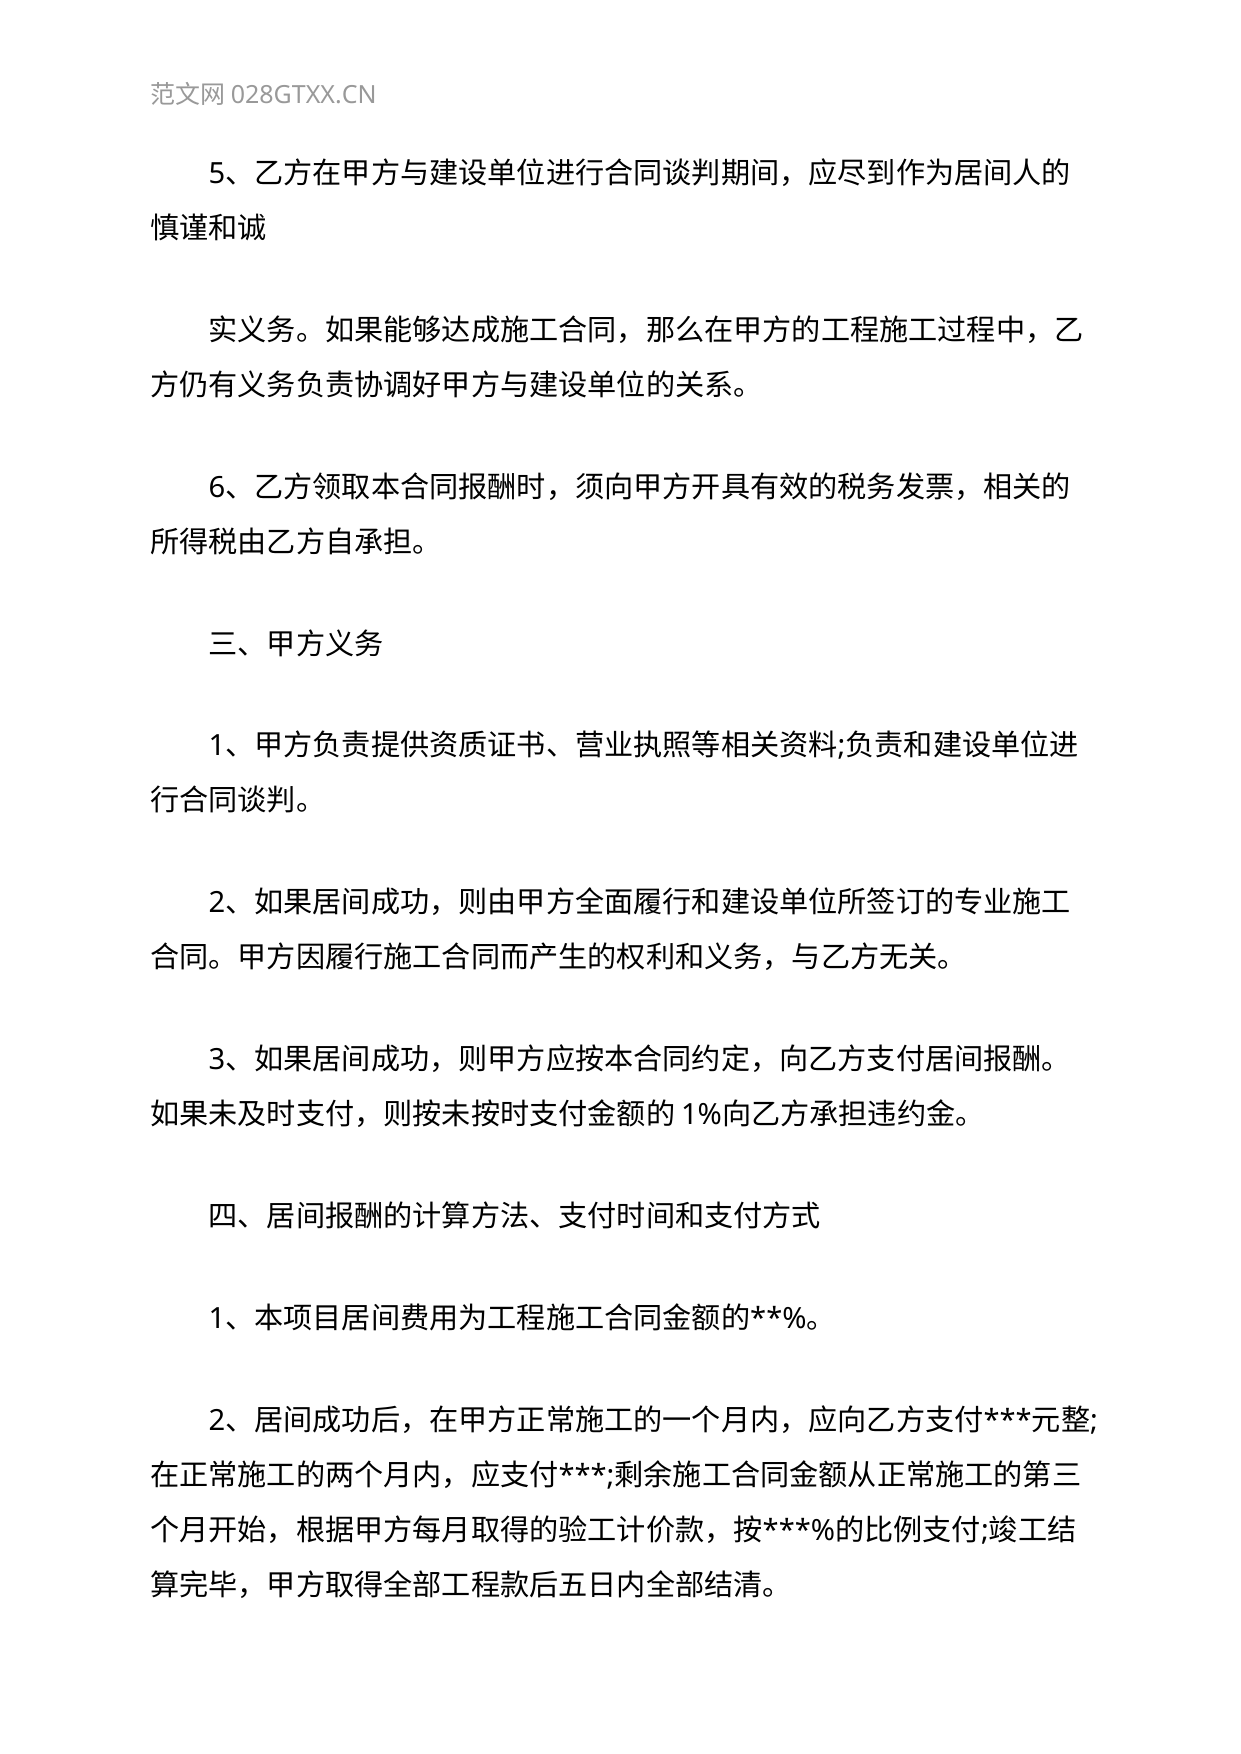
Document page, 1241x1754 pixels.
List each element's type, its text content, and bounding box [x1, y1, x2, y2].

text 实义务。如果能够达成施工合同，那么在甲方的工程施工过程中，乙方仍有义务负责协调好甲方与建设单位的关系。 [150, 307, 1090, 404]
text 1、本项目居间费用为工程施工合同金额的**%。 [150, 1294, 1090, 1337]
text 2、如果居间成功，则由甲方全面履行和建设单位所签订的专业施工合同。甲方因履行施工合同而产生的权利和义务，与乙方无关。 [150, 879, 1090, 976]
text 5、乙方在甲方与建设单位进行合同谈判期间，应尽到作为居间人的慎谨和诚 [150, 150, 1090, 247]
text 2、居间成功后，在甲方正常施工的一个月内，应向乙方支付***元整;在正常施工的两个月内，应支付***;剩余施工合同金额从正常施工的第三个月开始，根据甲方每月取得的验工计价款，按***%的比例支付;竣工结算完毕，甲方取得全部工程款后五日内全部结清。 [150, 1396, 1090, 1603]
text 6、乙方领取本合同报酬时，须向甲方开具有效的税务发票，相关的所得税由乙方自承担。 [150, 463, 1090, 561]
text 四、居间报酬的计算方法、支付时间和支付方式 [150, 1192, 1090, 1235]
text 1、甲方负责提供资质证书、营业执照等相关资料;负责和建设单位进行合同谈判。 [150, 722, 1090, 819]
text 三、甲方义务 [150, 620, 1090, 662]
text 3、如果居间成功，则甲方应按本合同约定，向乙方支付居间报酬。如果未及时支付，则按未按时支付金额的1%向乙方承担违约金。 [150, 1036, 1090, 1133]
